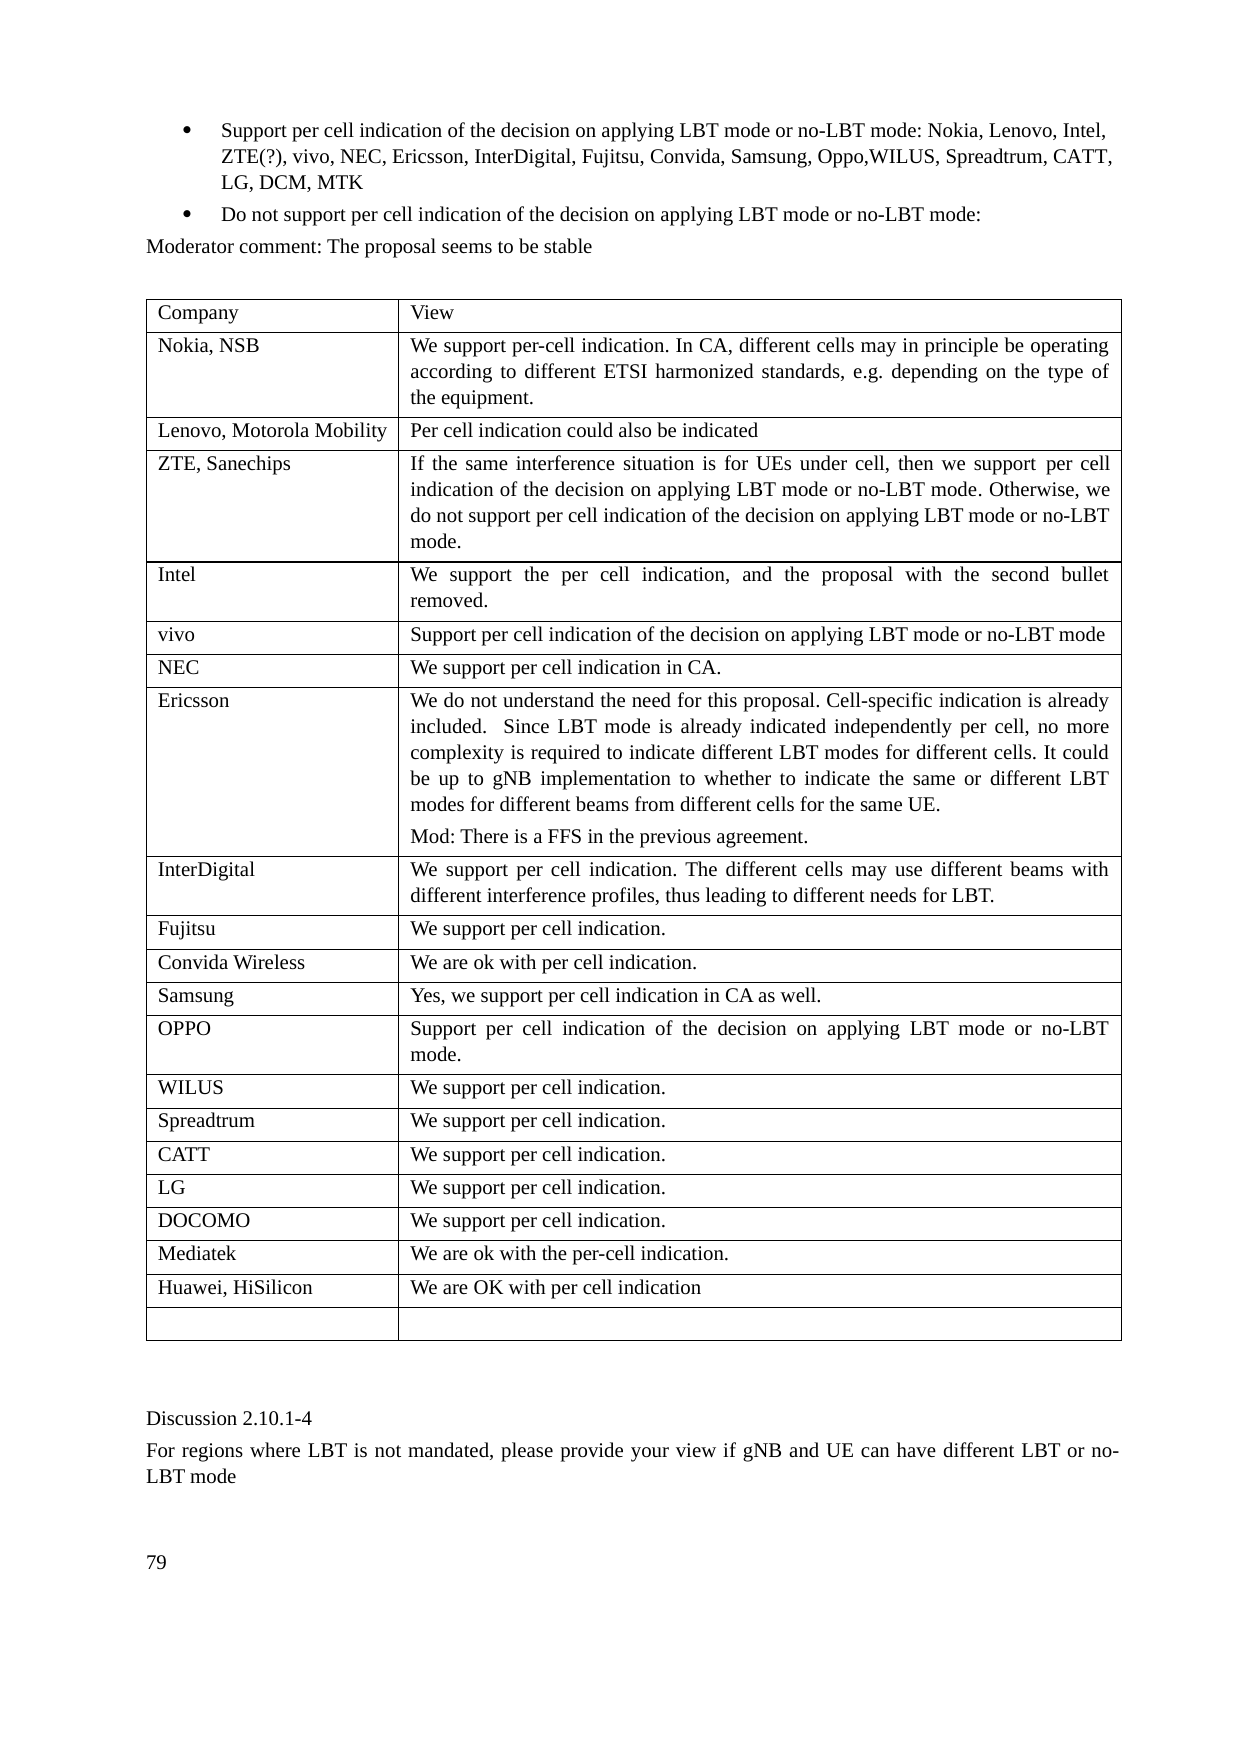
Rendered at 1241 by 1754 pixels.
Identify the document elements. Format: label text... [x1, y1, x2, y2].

text For regions where LBT is not mandated, please provide your view if gNB and UE can have different LBT or no-LBT mode [146, 1438, 1122, 1488]
table_cell Ericsson [147, 688, 398, 856]
table_cell ZTE, Sanechips [147, 451, 398, 561]
table_cell NEC [147, 655, 398, 687]
table_cell Nokia, NSB [147, 333, 398, 417]
table_cell Mediatek [147, 1241, 398, 1273]
table_cell We support per cell indication. [399, 916, 1121, 948]
table_cell Intel [147, 563, 398, 621]
table_cell We support per cell indication. [399, 1208, 1121, 1240]
table_cell Fujitsu [147, 916, 398, 948]
table_cell We are ok with per cell indication. [399, 950, 1121, 982]
table_cell Convida Wireless [147, 950, 398, 982]
table_cell InterDigital [147, 857, 398, 915]
table_cell CATT [147, 1142, 398, 1174]
text Discussion 2.10.1-4 [146, 1405, 1122, 1429]
table_cell We support per cell indication. [399, 1075, 1121, 1107]
table_cell We do not understand the need for this proposal. Cell-specific indication is already included. Since LBT mode is already indicated independently per cell, no more complexity is required to indicate different LBT modes for different cells. It could be up to gNB implementation to whether to indicate the same or different LBT modes for different beams from different cells for the same UE. Mod: There is a FFS in the previous agreement. [399, 688, 1121, 856]
table_cell Lenovo, Motorola Mobility [147, 418, 398, 450]
text Moderator comment: The proposal seems to be stable [146, 234, 1122, 258]
table_cell We support per cell indication. [399, 1109, 1121, 1141]
table_cell DOCOMO [147, 1208, 398, 1240]
table_cell LG [147, 1175, 398, 1207]
table_cell Samsung [147, 983, 398, 1015]
table_cell We support per cell indication. The different cells may use different beams with different interference profiles, thus leading to different needs for LBT. [399, 857, 1121, 915]
table_cell If the same interference situation is for UEs under cell, then we support per cell indication of the decision on applying LBT mode or no-LBT mode. Otherwise, we do not support per cell indication of the decision on applying LBT mode or no-LBT mode. [399, 451, 1121, 561]
table_cell vivo [147, 622, 398, 654]
table_cell Huawei, HiSilicon [147, 1275, 398, 1307]
list Support per cell indication of the decision on applying LBT mode or no-LBT mode: Nokia, Lenovo, Intel, ZTE(?), vivo, NEC, Ericsson, InterDigital, Fujitsu, Convida, Samsung, Oppo,WILUS, Spreadtrum, CATT, LG, DCM, MTK [183, 118, 1122, 194]
table_cell Per cell indication could also be indicated [399, 418, 1121, 450]
table_cell Support per cell indication of the decision on applying LBT mode or no-LBT mode [399, 622, 1121, 654]
table_cell We support per cell indication. [399, 1175, 1121, 1207]
table_cell Spreadtrum [147, 1109, 398, 1141]
table_cell OPPO [147, 1016, 398, 1074]
table_cell Support per cell indication of the decision on applying LBT mode or no-LBT mode. [399, 1016, 1121, 1074]
table_cell We are OK with per cell indication [399, 1275, 1121, 1307]
table_cell Yes, we support per cell indication in CA as well. [399, 983, 1121, 1015]
table_cell We support per-cell indication. In CA, different cells may in principle be operating according to different ETSI harmonized standards, e.g. depending on the type of the equipment. [399, 333, 1121, 417]
table_header Company [147, 300, 398, 332]
table_cell We support per cell indication in CA. [399, 655, 1121, 687]
table_cell WILUS [147, 1075, 398, 1107]
table_cell [399, 1308, 1121, 1340]
list Do not support per cell indication of the decision on applying LBT mode or no-LBT mode: [183, 202, 1122, 226]
table_cell [147, 1308, 398, 1340]
table_cell We support per cell indication. [399, 1142, 1121, 1174]
table_cell We are ok with the per-cell indication. [399, 1241, 1121, 1273]
table_cell We support the per cell indication, and the proposal with the second bullet removed. [399, 563, 1121, 621]
table_header View [399, 300, 1121, 332]
